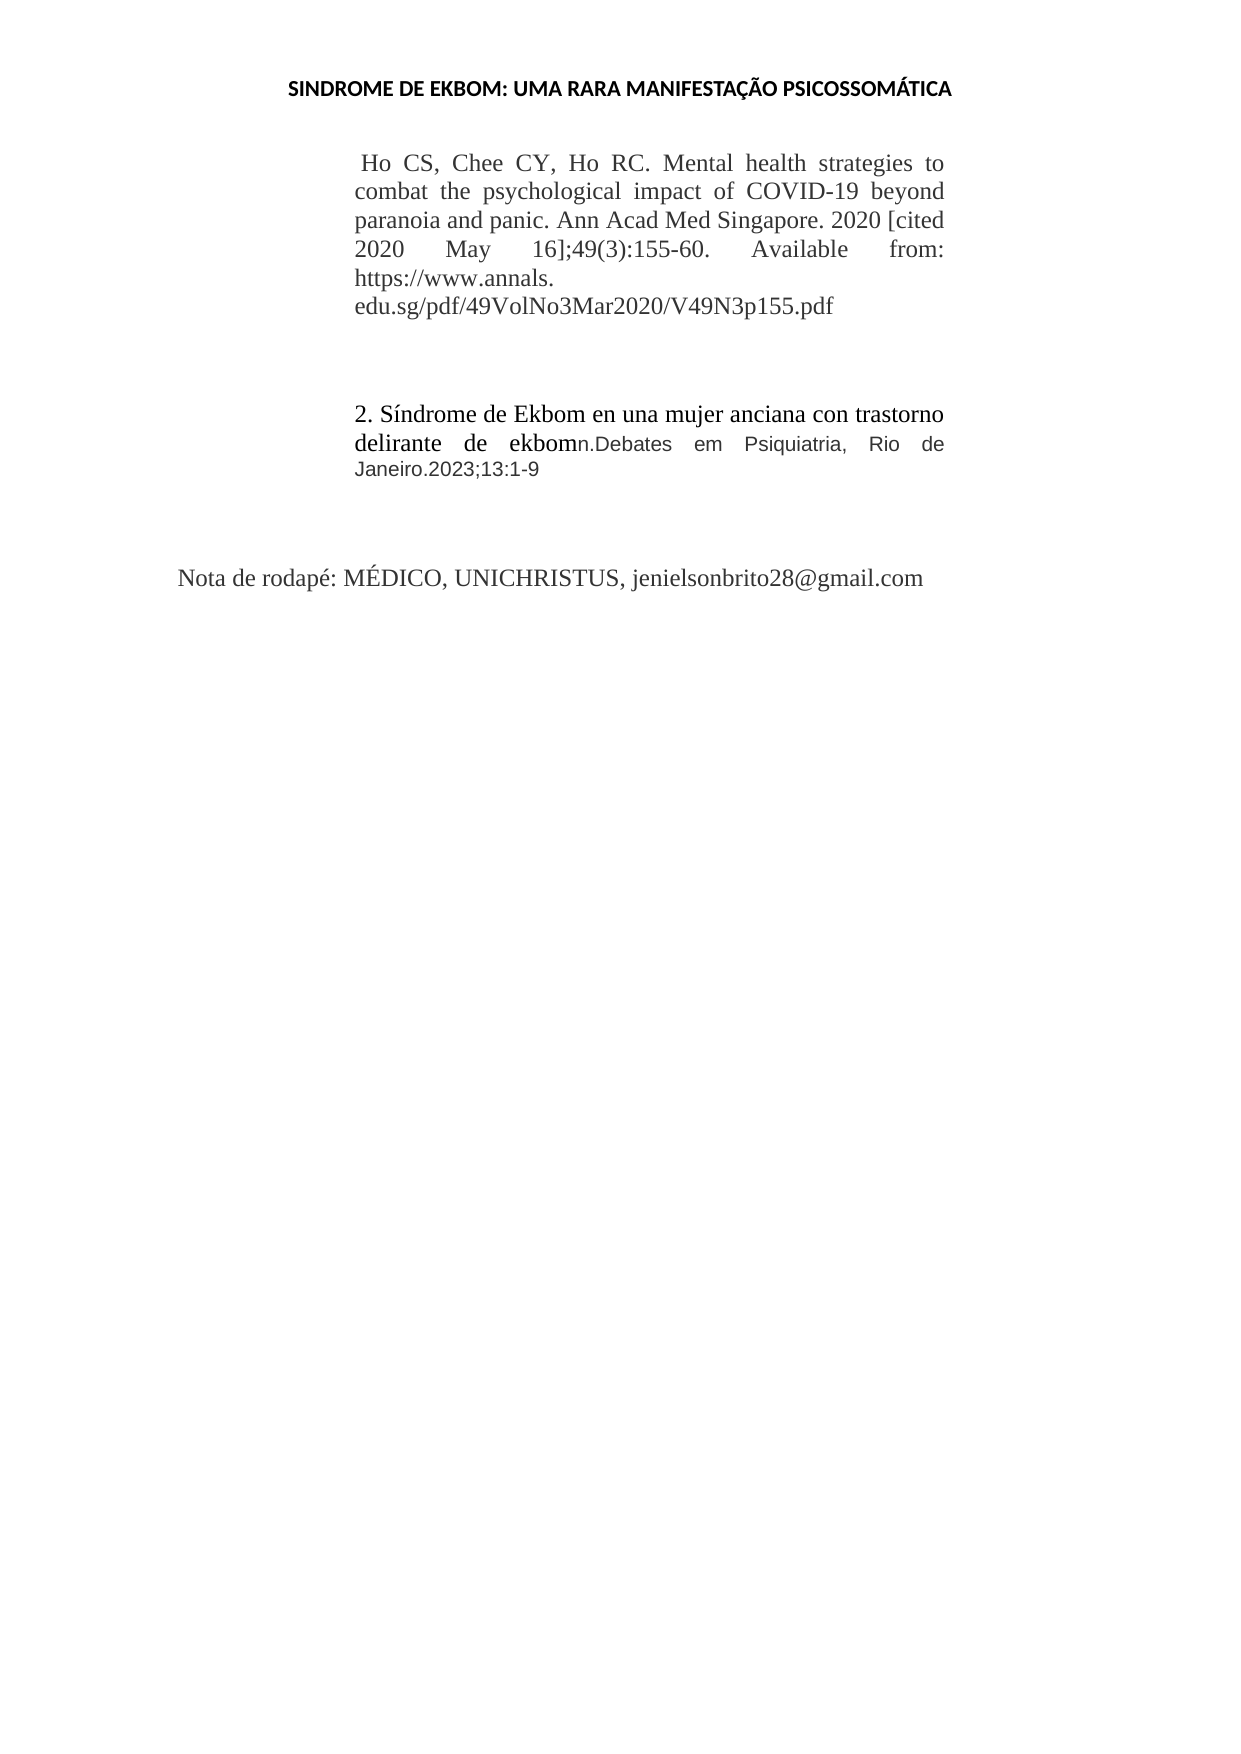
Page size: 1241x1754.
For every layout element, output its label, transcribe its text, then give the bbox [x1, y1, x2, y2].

text 2. Síndrome de Ekbom en una mujer anciana con trastorno delirante de ekbomn.Debates em Psiquiatria, Rio de Janeiro.2023;13:1-9 [354, 399, 945, 480]
text Ho CS, Chee CY, Ho RC. Mental health strategies to combat the psychological impact of COVID-19 beyond paranoia and panic. Ann Acad Med Singapore. 2020 [cited 2020 May 16];49(3):155‐60. Available from: https://www.annals. edu.sg/pdf/49VolNo3Mar2020/V49N3p155.pdf [354, 148, 945, 320]
text Nota de rodapé: MÉDICO, UNICHRISTUS, jenielsonbrito28@gmail.com [177, 563, 1063, 592]
